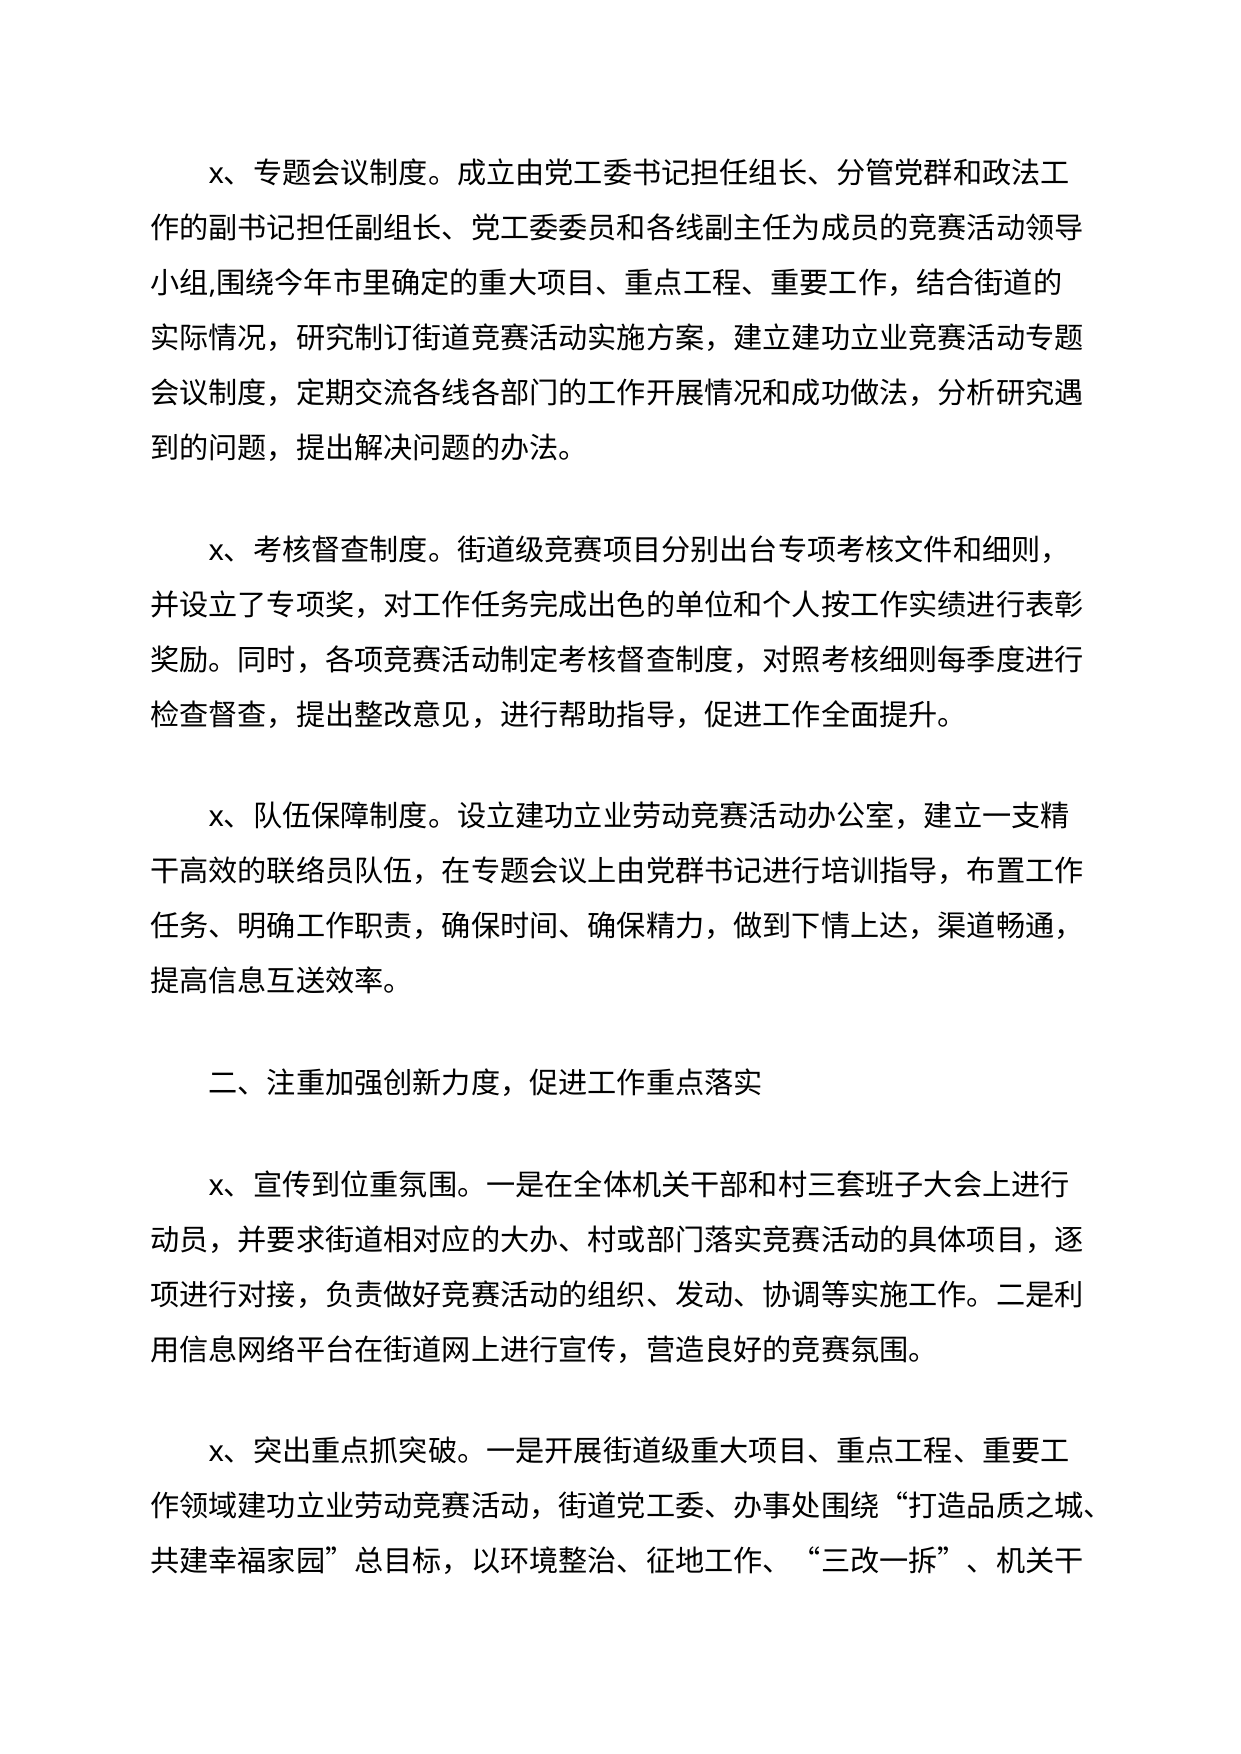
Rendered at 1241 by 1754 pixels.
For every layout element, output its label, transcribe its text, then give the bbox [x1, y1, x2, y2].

text x、考核督查制度。街道级竞赛项目分别出台专项考核文件和细则，并设立了专项奖，对工作任务完成出色的单位和个人按工作实绩进行表彰奖励。同时，各项竞赛活动制定考核督查制度，对照考核细则每季度进行检查督查，提出整改意见，进行帮助指导，促进工作全面提升。 [150, 526, 1090, 733]
text x、专题会议制度。成立由党工委书记担任组长、分管党群和政法工作的副书记担任副组长、党工委委员和各线副主任为成员的竞赛活动领导小组,围绕今年市里确定的重大项目、重点工程、重要工作，结合街道的实际情况，研究制订街道竞赛活动实施方案，建立建功立业竞赛活动专题会议制度，定期交流各线各部门的工作开展情况和成功做法，分析研究遇到的问题，提出解决问题的办法。 [150, 150, 1090, 467]
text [150, 1428, 1090, 1580]
text 二、注重加强创新力度，促进工作重点落实 [150, 1059, 1090, 1102]
text x、队伍保障制度。设立建功立业劳动竞赛活动办公室，建立一支精干高效的联络员队伍，在专题会议上由党群书记进行培训指导，布置工作任务、明确工作职责，确保时间、确保精力，做到下情上达，渠道畅通，提高信息互送效率。 [150, 793, 1090, 1000]
text x、宣传到位重氛围。一是在全体机关干部和村三套班子大会上进行动员，并要求街道相对应的大办、村或部门落实竞赛活动的具体项目，逐项进行对接，负责做好竞赛活动的组织、发动、协调等实施工作。二是利用信息网络平台在街道网上进行宣传，营造良好的竞赛氛围。 [150, 1161, 1090, 1368]
